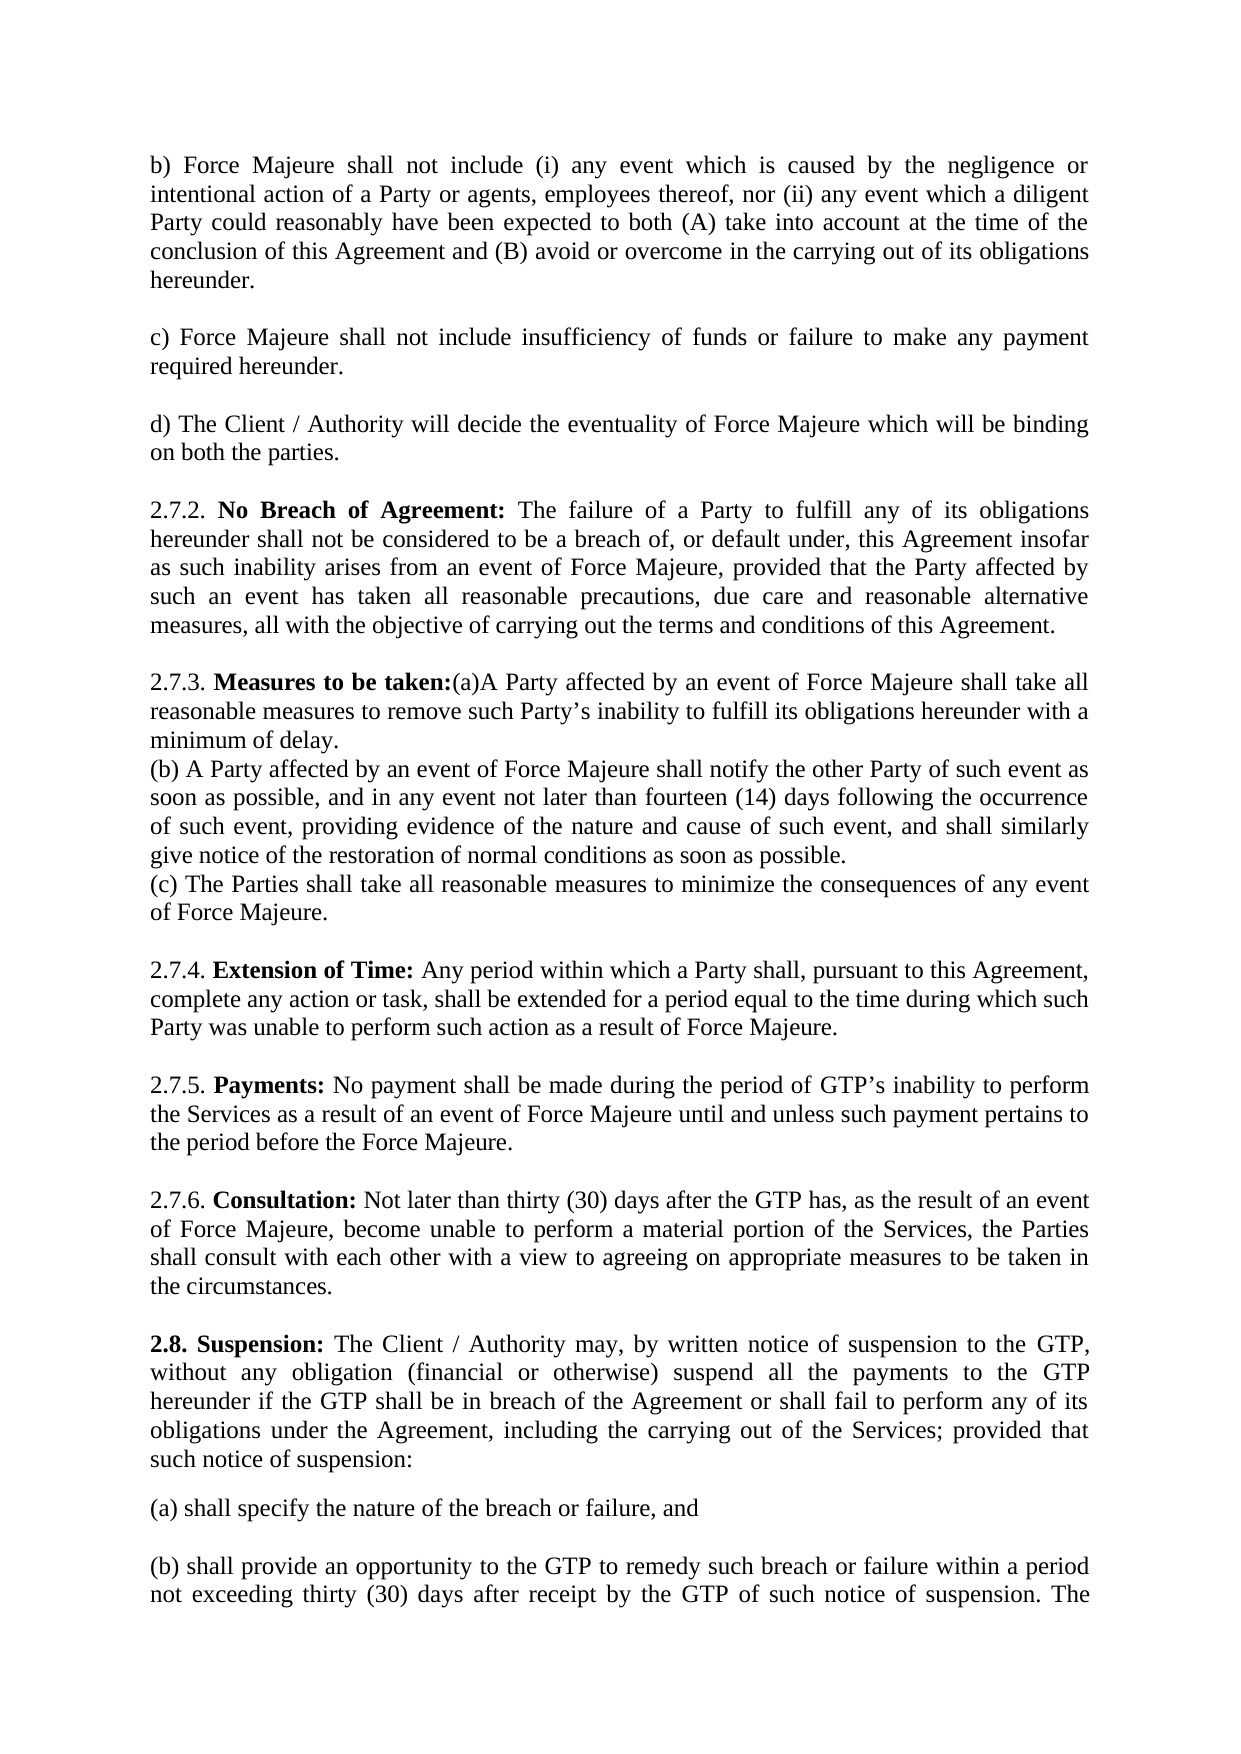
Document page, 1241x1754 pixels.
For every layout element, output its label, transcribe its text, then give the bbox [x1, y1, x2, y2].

text c) Force Majeure shall not include insufficiency of funds or failure to make any payment required hereunder. [150, 322, 1090, 380]
text 2.7.3. Measures to be taken:(a)A Party affected by an event of Force Majeure shall take all reasonable measures to remove such Party’s inability to fulfill its obligations hereunder with a minimum of delay. [150, 667, 1090, 754]
text b) Force Majeure shall not include (i) any event which is caused by the negligence or intentional action of a Party or agents, employees thereof, nor (ii) any event which a diligent Party could reasonably have been expected to both (A) take into account at the time of the conclusion of this Agreement and (B) avoid or overcome in the carrying out of its obligations hereunder. [150, 150, 1090, 294]
text 2.7.4. Extension of Time: Any period within which a Party shall, pursuant to this Agreement, complete any action or task, shall be extended for a period equal to the time during which such Party was unable to perform such action as a result of Force Majeure. [150, 955, 1090, 1041]
text 2.7.2. No Breach of Agreement: The failure of a Party to fulfill any of its obligations hereunder shall not be considered to be a breach of, or default under, this Agreement insofar as such inability arises from an event of Force Majeure, provided that the Party affected by such an event has taken all reasonable precautions, due care and reasonable alternative measures, all with the objective of carrying out the terms and conditions of this Agreement. [150, 495, 1090, 639]
text 2.7.6. Consultation: Not later than thirty (30) days after the GTP has, as the result of an event of Force Majeure, become unable to perform a material portion of the Services, the Parties shall consult with each other with a view to agreeing on appropriate measures to be taken in the circumstances. [150, 1185, 1090, 1300]
text 2.7.5. Payments: No payment shall be made during the period of GTP’s inability to perform the Services as a result of an event of Force Majeure until and unless such payment pertains to the period before the Force Majeure. [150, 1070, 1090, 1156]
text d) The Client / Authority will decide the eventuality of Force Majeure which will be binding on both the parties. [150, 409, 1090, 466]
text (c) The Parties shall take all reasonable measures to minimize the consequences of any event of Force Majeure. [150, 869, 1090, 926]
text 2.8. Suspension: The Client / Authority may, by written notice of suspension to the GTP, without any obligation (financial or otherwise) suspend all the payments to the GTP hereunder if the GTP shall be in breach of the Agreement or shall fail to perform any of its obligations under the Agreement, including the carrying out of the Services; provided that such notice of suspension: [150, 1329, 1090, 1472]
text (b) A Party affected by an event of Force Majeure shall notify the other Party of such event as soon as possible, and in any event not later than fourteen (14) days following the occurrence of such event, providing evidence of the nature and cause of such event, and shall similarly give notice of the restoration of normal conditions as soon as possible. [150, 754, 1090, 869]
text (a) shall specify the nature of the breach or failure, and [150, 1493, 1090, 1522]
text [150, 1551, 1090, 1608]
